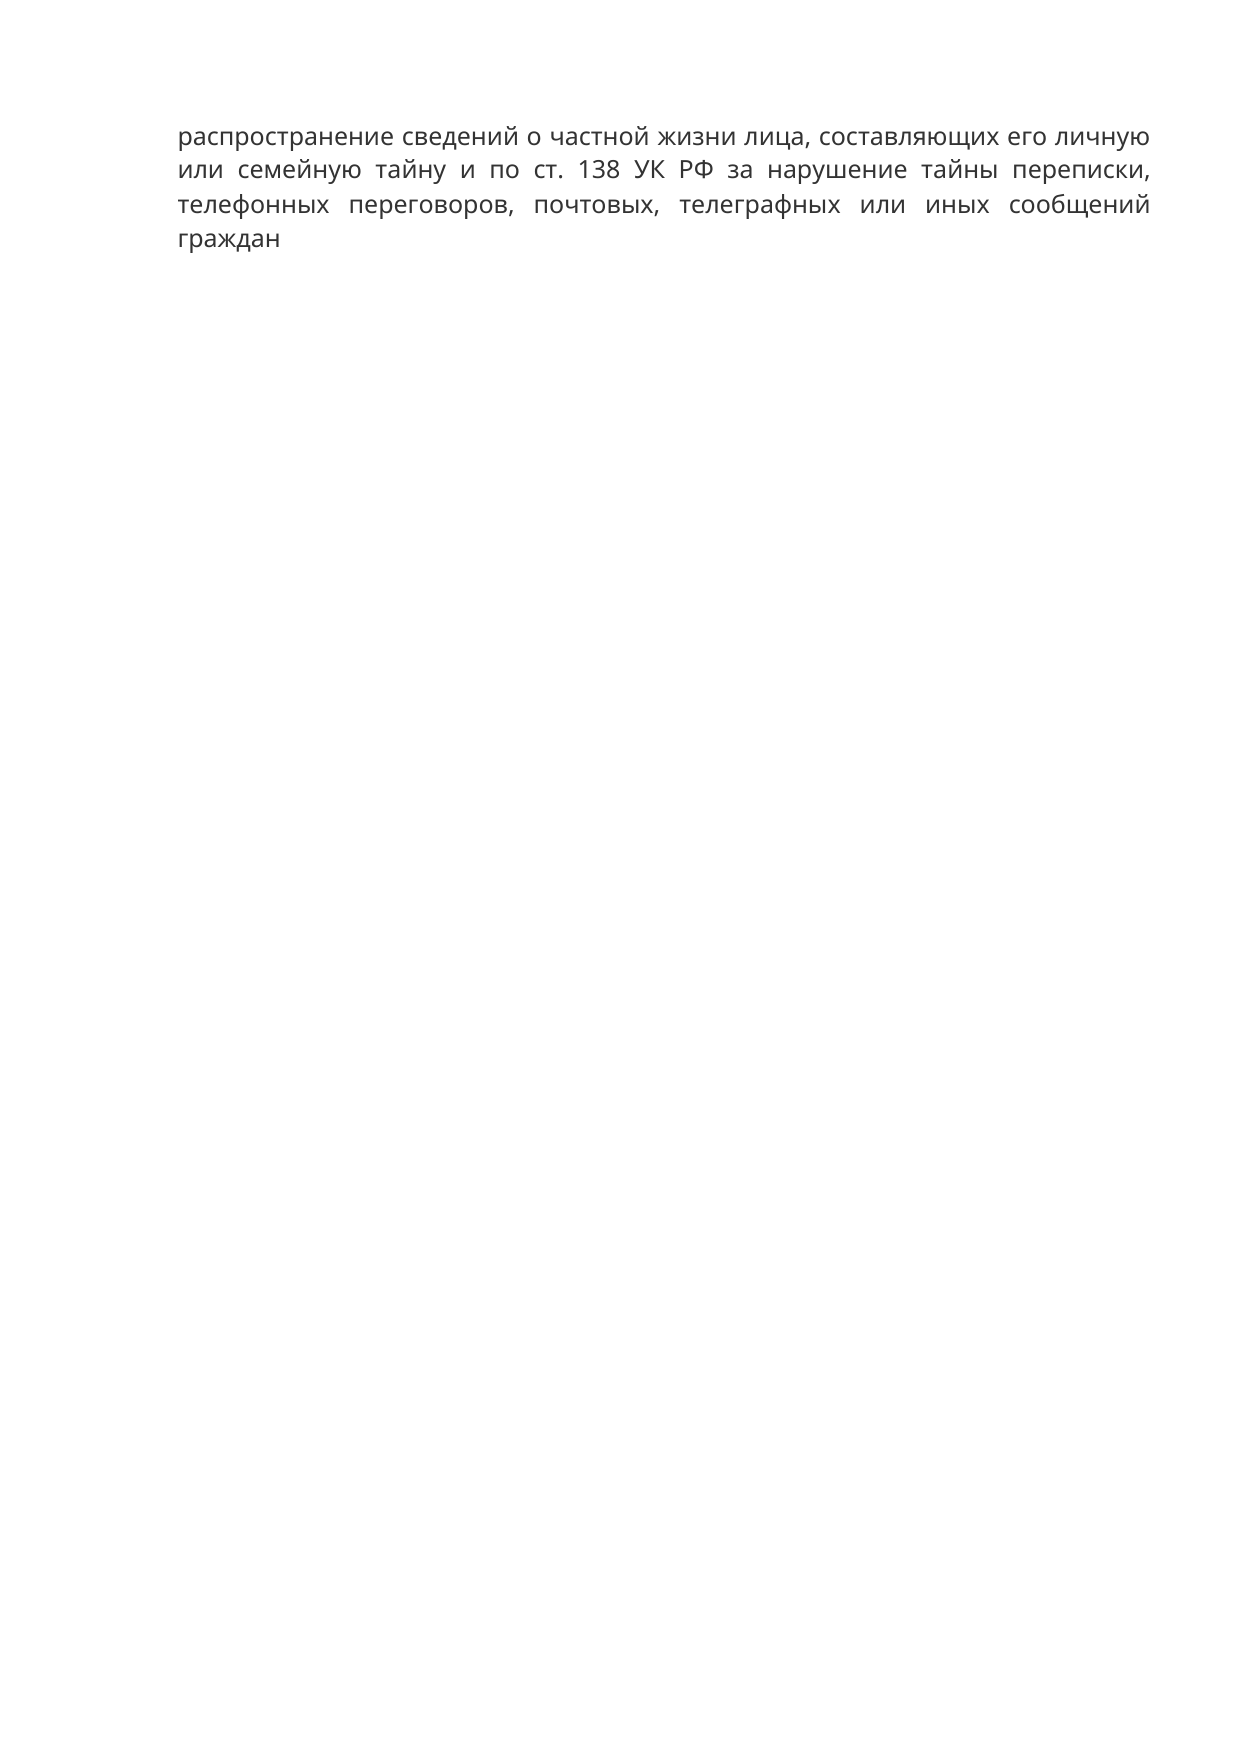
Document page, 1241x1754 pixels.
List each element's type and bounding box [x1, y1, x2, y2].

text [177, 118, 1152, 254]
